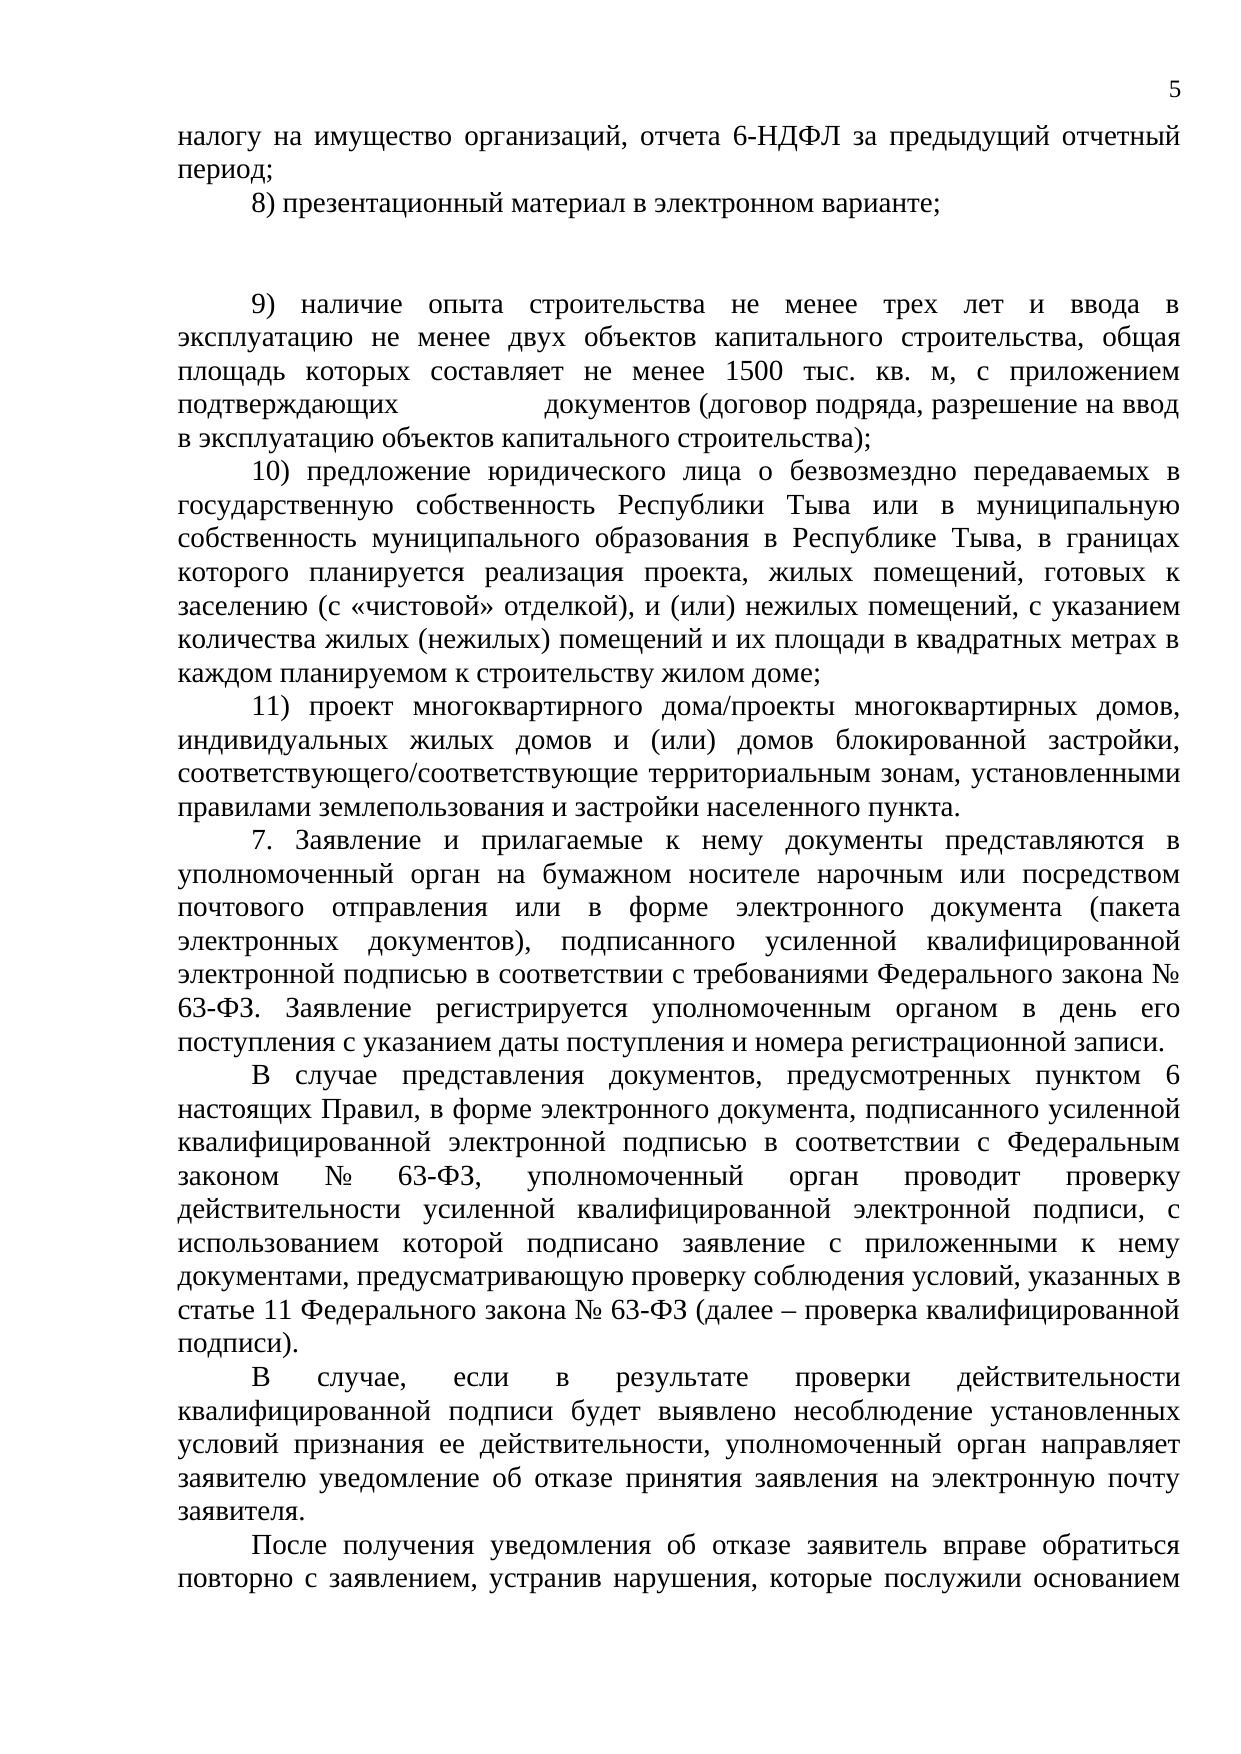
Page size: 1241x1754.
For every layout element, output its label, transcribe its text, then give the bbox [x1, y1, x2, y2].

text В случае, если в результате проверки действительности квалифицированной подписи будет выявлено несоблюдение установленных условий признания ее действительности, уполномоченный орган направляет заявителю уведомление об отказе принятия заявления на электронную почту заявителя. [177, 1359, 1181, 1527]
text 10) предложение юридического лица о безвозмездно передаваемых в государственную собственность Республики Тыва или в муниципальную собственность муниципального образования в Республике Тыва, в границах которого планируется реализация проекта, жилых помещений, готовых к заселению (с «чистовой» отделкой), и (или) нежилых помещений, с указанием количества жилых (нежилых) помещений и их площади в квадратных метрах в каждом планируемом к строительству жилом доме; [177, 453, 1181, 688]
text 11) проект многоквартирного дома/проекты многоквартирных домов, индивидуальных жилых домов и (или) домов блокированной застройки, соответствующего/соответствующие территориальным зонам, установленными правилами землепользования и застройки населенного пункта. [177, 688, 1181, 822]
text 7. Заявление и прилагаемые к нему документы представляются в уполномоченный орган на бумажном носителе нарочным или посредством почтового отправления или в форме электронного документа (пакета электронных документов), подписанного усиленной квалифицированной электронной подписью в соответствии с требованиями Федерального закона № 63-ФЗ. Заявление регистрируется уполномоченным органом в день его поступления с указанием даты поступления и номера регистрационной записи. [177, 822, 1181, 1057]
text 8) презентационный материал в электронном варианте; [177, 185, 1181, 219]
text 9) наличие опыта строительства не менее трех лет и ввода в эксплуатацию не менее двух объектов капитального строительства, общая площадь которых составляет не менее 1500 тыс. кв. м, с приложением подтверждающих документов (договор подряда, разрешение на ввод в эксплуатацию объектов капитального строительства); [177, 286, 1181, 453]
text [177, 1527, 1181, 1594]
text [177, 118, 1181, 185]
text В случае представления документов, предусмотренных пунктом 6 настоящих Правил, в форме электронного документа, подписанного усиленной квалифицированной электронной подписью в соответствии с Федеральным законом № 63-ФЗ, уполномоченный орган проводит проверку действительности усиленной квалифицированной электронной подписи, с использованием которой подписано заявление с приложенными к нему документами, предусматривающую проверку соблюдения условий, указанных в статье 11 Федерального закона № 63-ФЗ (далее – проверка квалифицированной подписи). [177, 1057, 1181, 1359]
